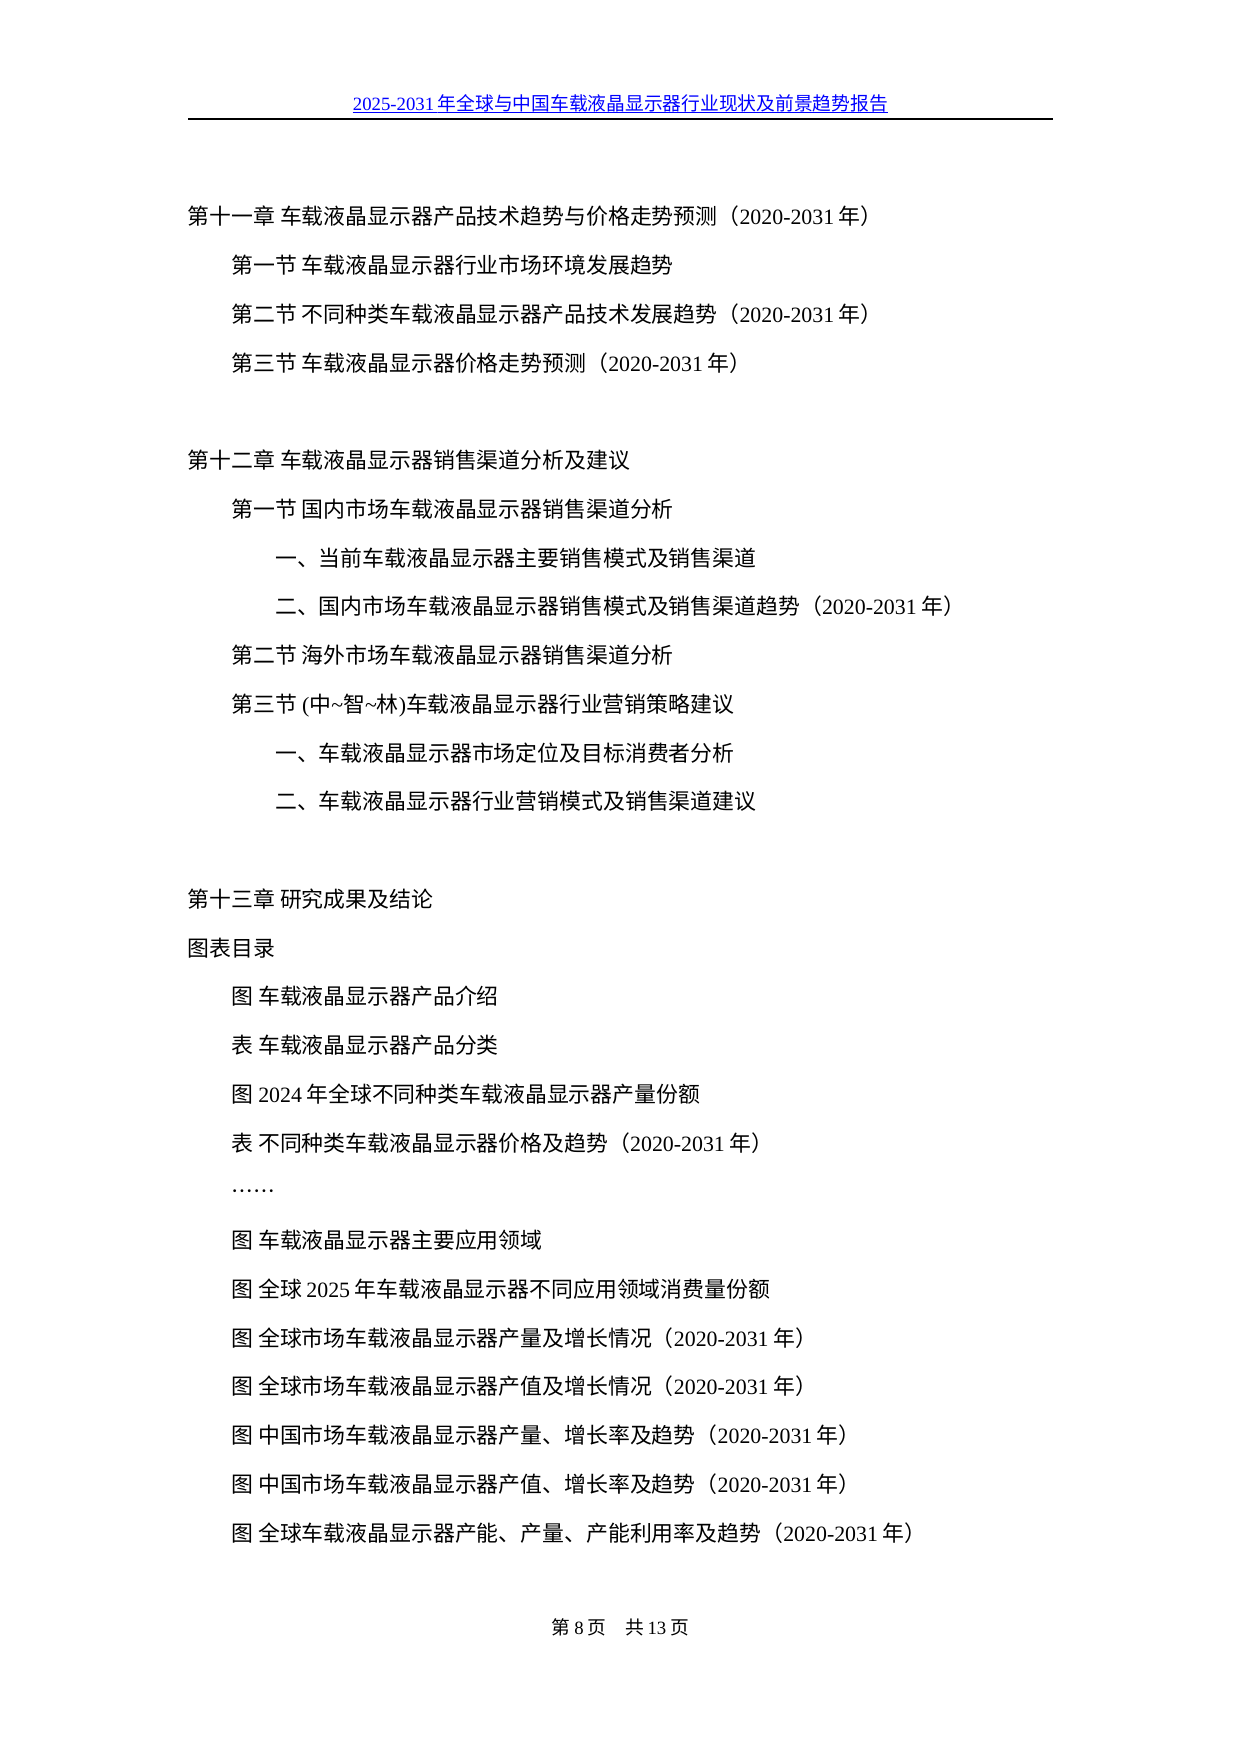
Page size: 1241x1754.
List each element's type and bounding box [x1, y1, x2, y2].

text [187, 150, 1053, 1548]
